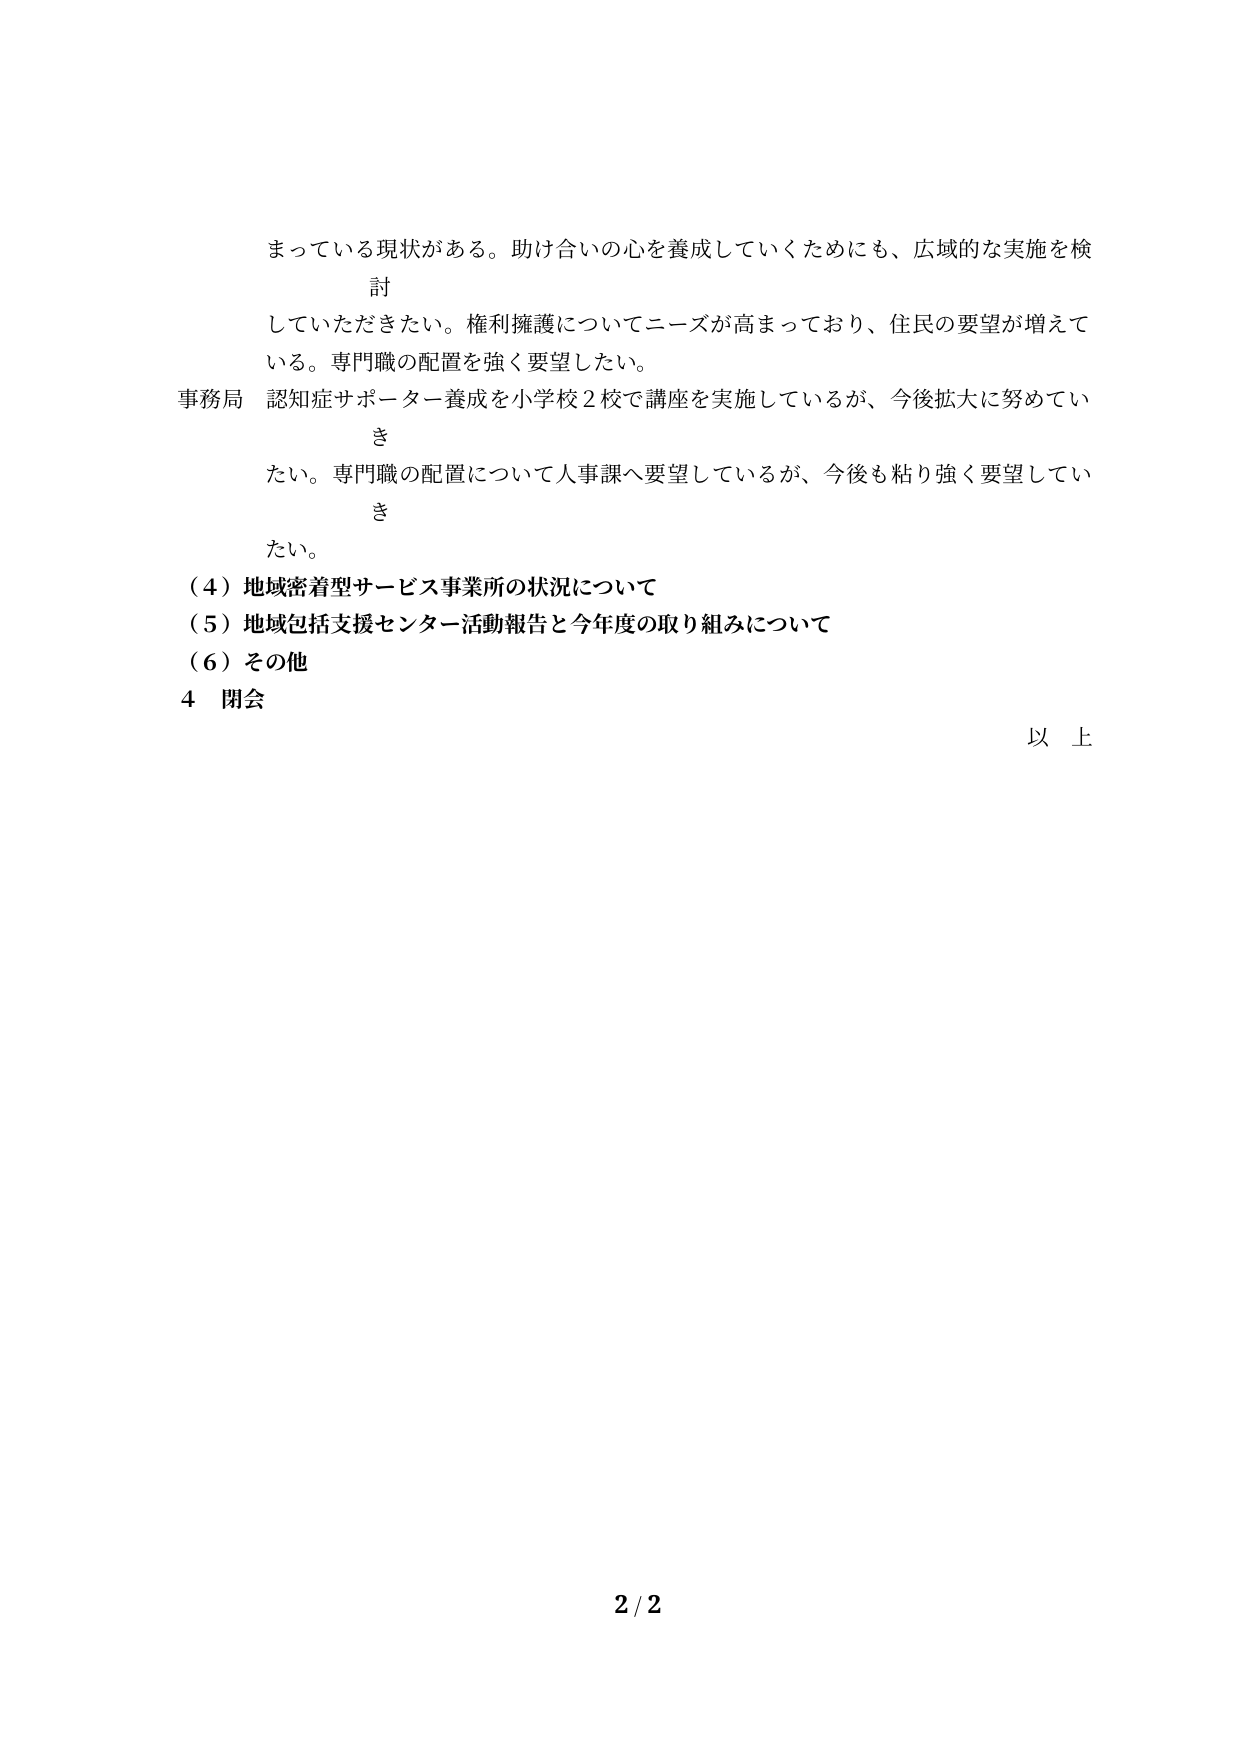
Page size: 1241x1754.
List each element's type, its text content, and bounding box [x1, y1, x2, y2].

text （４）地域密着型サービス事業所の状況について [177, 567, 1093, 604]
text （５）地域包括支援センター活動報告と今年度の取り組みについて [177, 604, 1093, 642]
text 以 上 [177, 717, 1093, 754]
text まっている現状がある。助け合いの心を養成していくためにも、広域的な実施を検討 [265, 229, 1093, 304]
text （６）その他 [177, 642, 1093, 679]
text していただきたい。権利擁護についてニーズが高まっており、住民の要望が増えている。専門職の配置を強く要望したい。 [265, 304, 1093, 379]
text たい。 [265, 529, 1093, 567]
text たい。専門職の配置について人事課へ要望しているが、今後も粘り強く要望していき [265, 454, 1093, 529]
text ４ 閉会 [177, 679, 1093, 717]
text 事務局 認知症サポーター養成を小学校２校で講座を実施しているが、今後拡大に努めていき [177, 379, 1093, 454]
